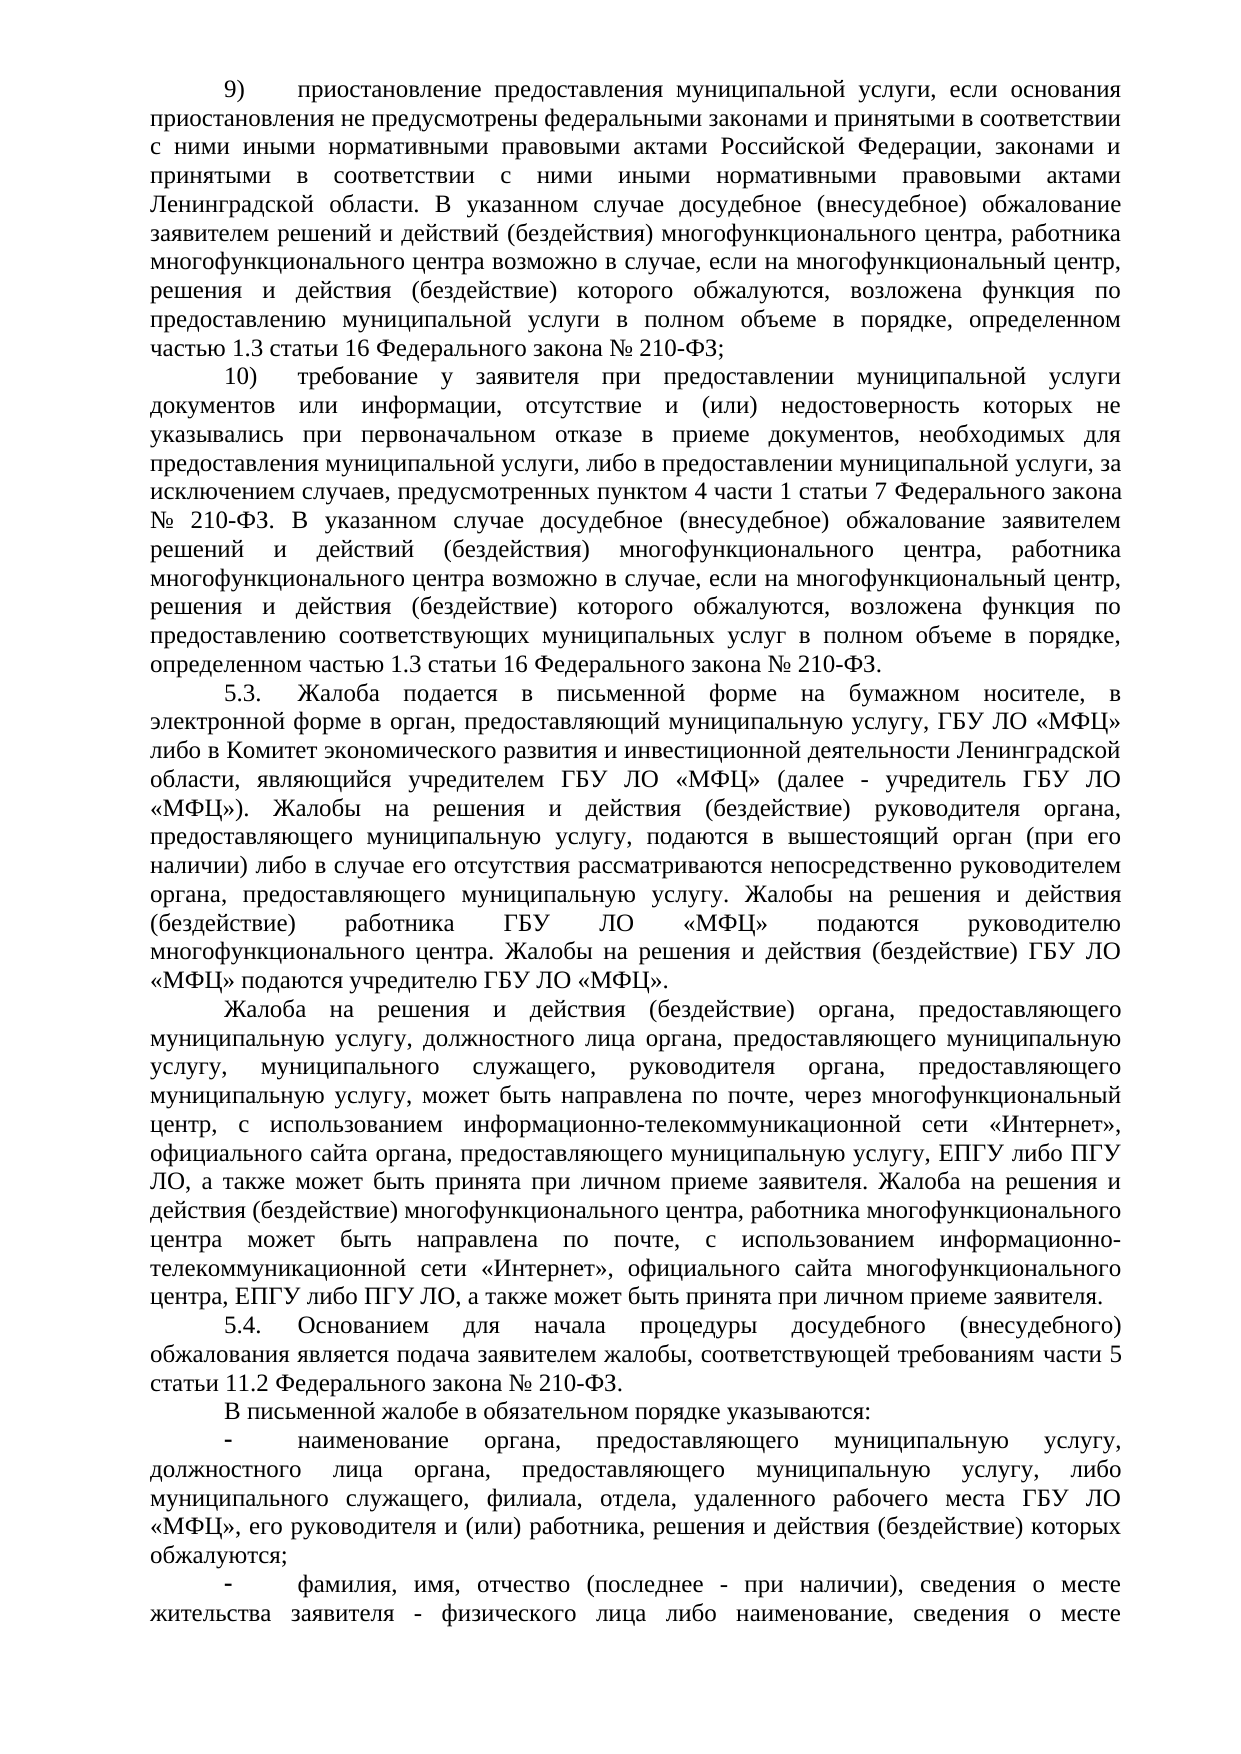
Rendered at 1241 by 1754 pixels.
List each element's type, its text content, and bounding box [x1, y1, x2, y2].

text В письменной жалобе в обязательном порядке указываются: [150, 1396, 1122, 1425]
list требование у заявителя при предоставлении муниципальной услуги документов или информации, отсутствие и (или) недостоверность которых не указывались при первоначальном отказе в приеме документов, необходимых для предоставления муниципальной услуги, либо в предоставлении муниципальной услуги, за исключением случаев, предусмотренных пунктом 4 части 1 статьи 7 Федерального закона № 210-ФЗ. В указанном случае досудебное (внесудебное) обжалование заявителем решений и действий (бездействия) многофункционального центра, работника многофункционального центра возможно в случае, если на многофункциональный центр, решения и действия (бездействие) которого обжалуются, возложена функция по предоставлению соответствующих муниципальных услуг в полном объеме в порядке, определенном частью 1.3 статьи 16 Федерального закона № 210-ФЗ. [150, 361, 1122, 678]
text Жалоба на решения и действия (бездействие) органа, предоставляющего муниципальную услугу, должностного лица органа, предоставляющего муниципальную услугу, муниципального служащего, руководителя органа, предоставляющего муниципальную услугу, может быть направлена по почте, через многофункциональный центр, с использованием информационно-телекоммуникационной сети «Интернет», официального сайта органа, предоставляющего муниципальную услугу, ЕПГУ либо ПГУ ЛО, а также может быть принята при личном приеме заявителя. Жалоба на решения и действия (бездействие) многофункционального центра, работника многофункционального центра может быть направлена по почте, с использованием информационно-телекоммуникационной сети «Интернет», официального сайта многофункционального центра, ЕПГУ либо ПГУ ЛО, а также может быть принята при личном приеме заявителя. [150, 994, 1122, 1310]
list приостановление предоставления муниципальной услуги, если основания приостановления не предусмотрены федеральными законами и принятыми в соответствии с ними иными нормативными правовыми актами Российской Федерации, законами и принятыми в соответствии с ними иными нормативными правовыми актами Ленинградской области. В указанном случае досудебное (внесудебное) обжалование заявителем решений и действий (бездействия) многофункционального центра, работника многофункционального центра возможно в случае, если на многофункциональный центр, решения и действия (бездействие) которого обжалуются, возложена функция по предоставлению муниципальной услуги в полном объеме в порядке, определенном частью 1.3 статьи 16 Федерального закона № 210-ФЗ; [150, 74, 1122, 361]
list Основанием для начала процедуры досудебного (внесудебного) обжалования является подача заявителем жалобы, соответствующей требованиям части 5 статьи 11.2 Федерального закона № 210-ФЗ. [150, 1310, 1122, 1396]
list наименование органа, предоставляющего муниципальную услугу, должностного лица органа, предоставляющего муниципальную услугу, либо муниципального служащего, филиала, отдела, удаленного рабочего места ГБУ ЛО «МФЦ», его руководителя и (или) работника, решения и действия (бездействие) которых обжалуются; [150, 1425, 1122, 1569]
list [150, 1569, 1122, 1626]
list Жалоба подается в письменной форме на бумажном носителе, в электронной форме в орган, предоставляющий муниципальную услугу, ГБУ ЛО «МФЦ» либо в Комитет экономического развития и инвестиционной деятельности Ленинградской области, являющийся учредителем ГБУ ЛО «МФЦ» (далее - учредитель ГБУ ЛО «МФЦ»). Жалобы на решения и действия (бездействие) руководителя органа, предоставляющего муниципальную услугу, подаются в вышестоящий орган (при его наличии) либо в случае его отсутствия рассматриваются непосредственно руководителем органа, предоставляющего муниципальную услугу. Жалобы на решения и действия (бездействие) работника ГБУ ЛО «МФЦ» подаются руководителю многофункционального центра. Жалобы на решения и действия (бездействие) ГБУ ЛО «МФЦ» подаются учредителю ГБУ ЛО «МФЦ». [150, 678, 1122, 994]
